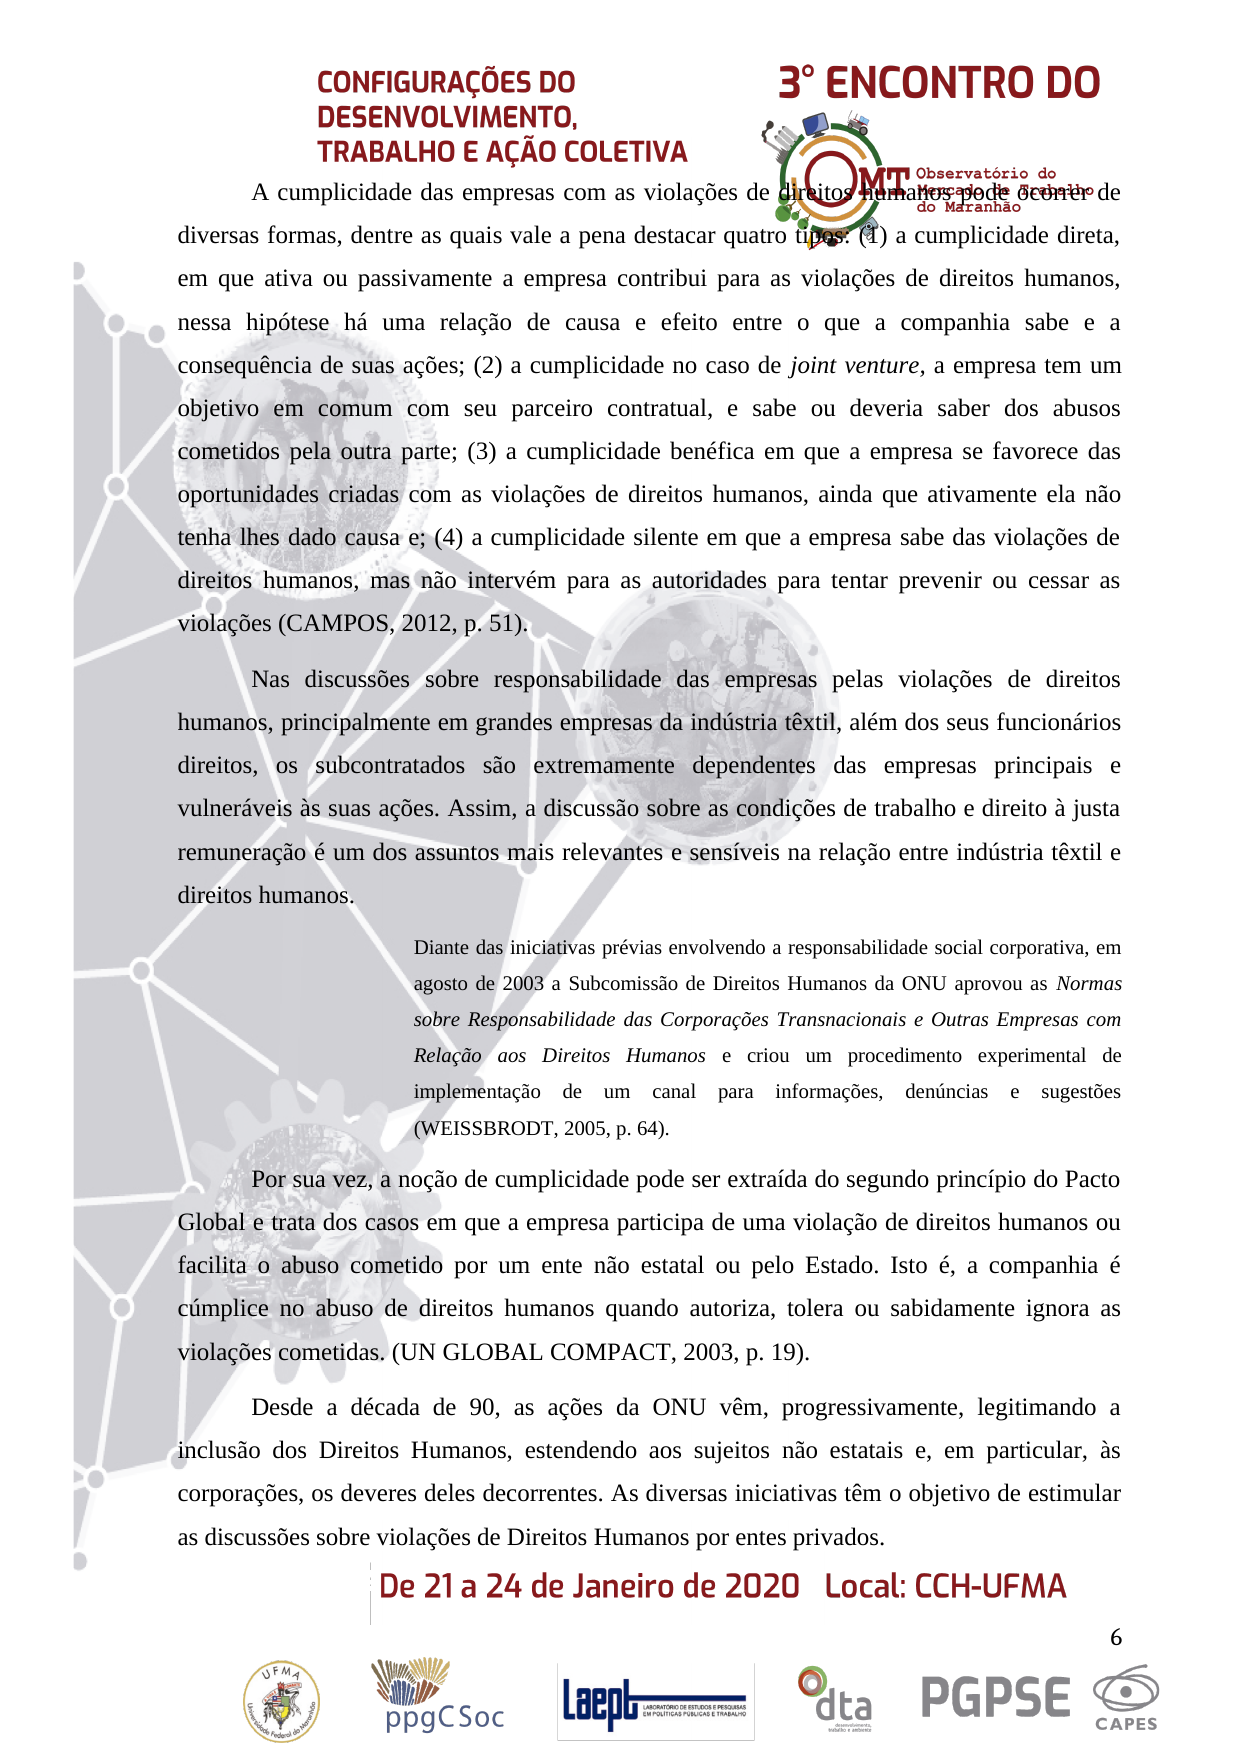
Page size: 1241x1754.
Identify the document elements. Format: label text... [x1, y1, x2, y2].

text Nas discussões sobre responsabilidade das empresas pelas violações de direitos humanos, principalmente em grandes empresas da indústria têxtil, além dos seus funcionários direitos, os subcontratados são extremamente dependentes das empresas principais e vulneráveis às suas ações. Assim, a discussão sobre as condições de trabalho e direito à justa remuneração é um dos assuntos mais relevantes e sensíveis na relação entre indústria têxtil e direitos humanos. [177, 664, 1122, 908]
text Diante das iniciativas prévias envolvendo a responsabilidade social corporativa, em agosto de 2003 a Subcomissão de Direitos Humanos da ONU aprovou as Normas sobre Responsabilidade das Corporações Transnacionais e Outras Empresas com Relação aos Direitos Humanos e criou um procedimento experimental de implementação de um canal para informações, denúncias e sugestões (WEISSBRODT, 2005, p. 64). [413, 935, 1122, 1139]
text A cumplicidade das empresas com as violações de direitos humanos pode ocorrer de diversas formas, dentre as quais vale a pena destacar quatro tipos: (1) a cumplicidade direta, em que ativa ou passivamente a empresa contribui para as violações de direitos humanos, nessa hipótese há uma relação de causa e efeito entre o que a companhia sabe e a consequência de suas ações; (2) a cumplicidade no caso de joint venture, a empresa tem um objetivo em comum com seu parceiro contratual, e sabe ou deveria saber dos abusos cometidos pela outra parte; (3) a cumplicidade benéfica em que a empresa se favorece das oportunidades criadas com as violações de direitos humanos, ainda que ativamente ela não tenha lhes dado causa e; (4) a cumplicidade silente em que a empresa sabe das violações de direitos humanos, mas não intervém para as autoridades para tentar prevenir ou cessar as violações (CAMPOS, 2012, p. 51). [177, 177, 1122, 637]
picture [73, 15, 1241, 1754]
text Desde a década de 90, as ações da ONU vêm, progressivamente, legitimando a inclusão dos Direitos Humanos, estendendo aos sujeitos não estatais e, em particular, às corporações, os deveres deles decorrentes. As diversas iniciativas têm o objetivo de estimular as discussões sobre violações de Direitos Humanos por entes privados. [177, 1392, 1122, 1550]
text Por sua vez, a noção de cumplicidade pode ser extraída do segundo princípio do Pacto Global e trata dos casos em que a empresa participa de uma violação de direitos humanos ou facilita o abuso cometido por um ente não estatal ou pelo Estado. Isto é, a companhia é cúmplice no abuso de direitos humanos quando autoriza, tolera ou sabidamente ignora as violações cometidas. (UN GLOBAL COMPACT, 2003, p. 19). [177, 1164, 1122, 1365]
